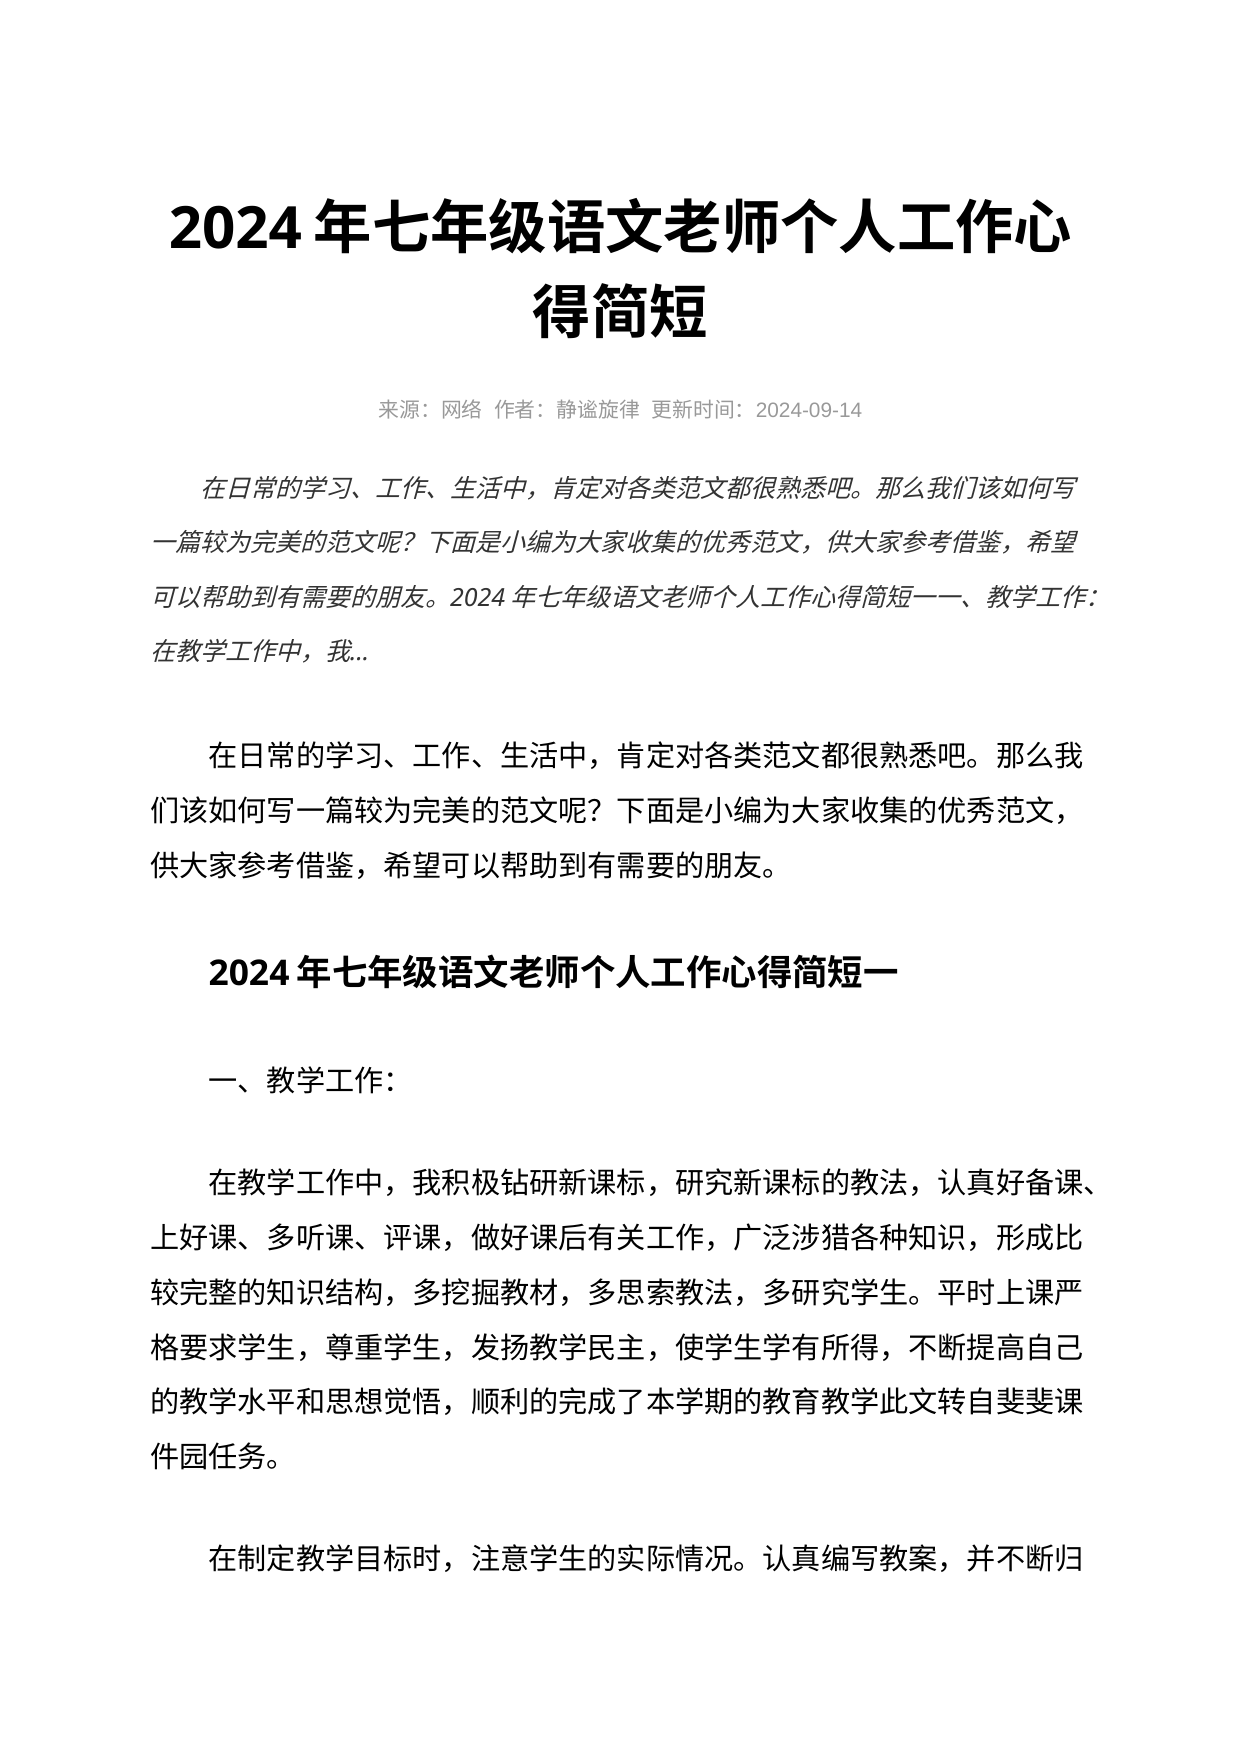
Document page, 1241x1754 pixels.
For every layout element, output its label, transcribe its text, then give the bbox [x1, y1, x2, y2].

subtitle 2024年七年级语文老师个人工作心得简短 [150, 181, 1090, 351]
text 2024年七年级语文老师个人工作心得简短一 [150, 944, 1090, 996]
text 在日常的学习、工作、生活中，肯定对各类范文都很熟悉吧。那么我们该如何写一篇较为完美的范文呢？下面是小编为大家收集的优秀范文，供大家参考借鉴，希望可以帮助到有需要的朋友。2024年七年级语文老师个人工作心得简短一一、教学工作：在教学工作中，我... [150, 468, 1090, 668]
text 在教学工作中，我积极钻研新课标，研究新课标的教法，认真好备课、上好课、多听课、评课，做好课后有关工作，广泛涉猎各种知识，形成比较完整的知识结构，多挖掘教材，多思索教法，多研究学生。平时上课严格要求学生，尊重学生，发扬教学民主，使学生学有所得，不断提高自己的教学水平和思想觉悟，顺利的完成了本学期的教育教学此文转自斐斐课件园任务。 [150, 1159, 1090, 1476]
text 在日常的学习、工作、生活中，肯定对各类范文都很熟悉吧。那么我们该如何写一篇较为完美的范文呢？下面是小编为大家收集的优秀范文，供大家参考借鉴，希望可以帮助到有需要的朋友。 [150, 733, 1090, 885]
text 来源：网络 作者：静谧旋律 更新时间：2024-09-14 [150, 397, 1090, 421]
text 一、教学工作： [150, 1058, 1090, 1100]
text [150, 1536, 1090, 1578]
